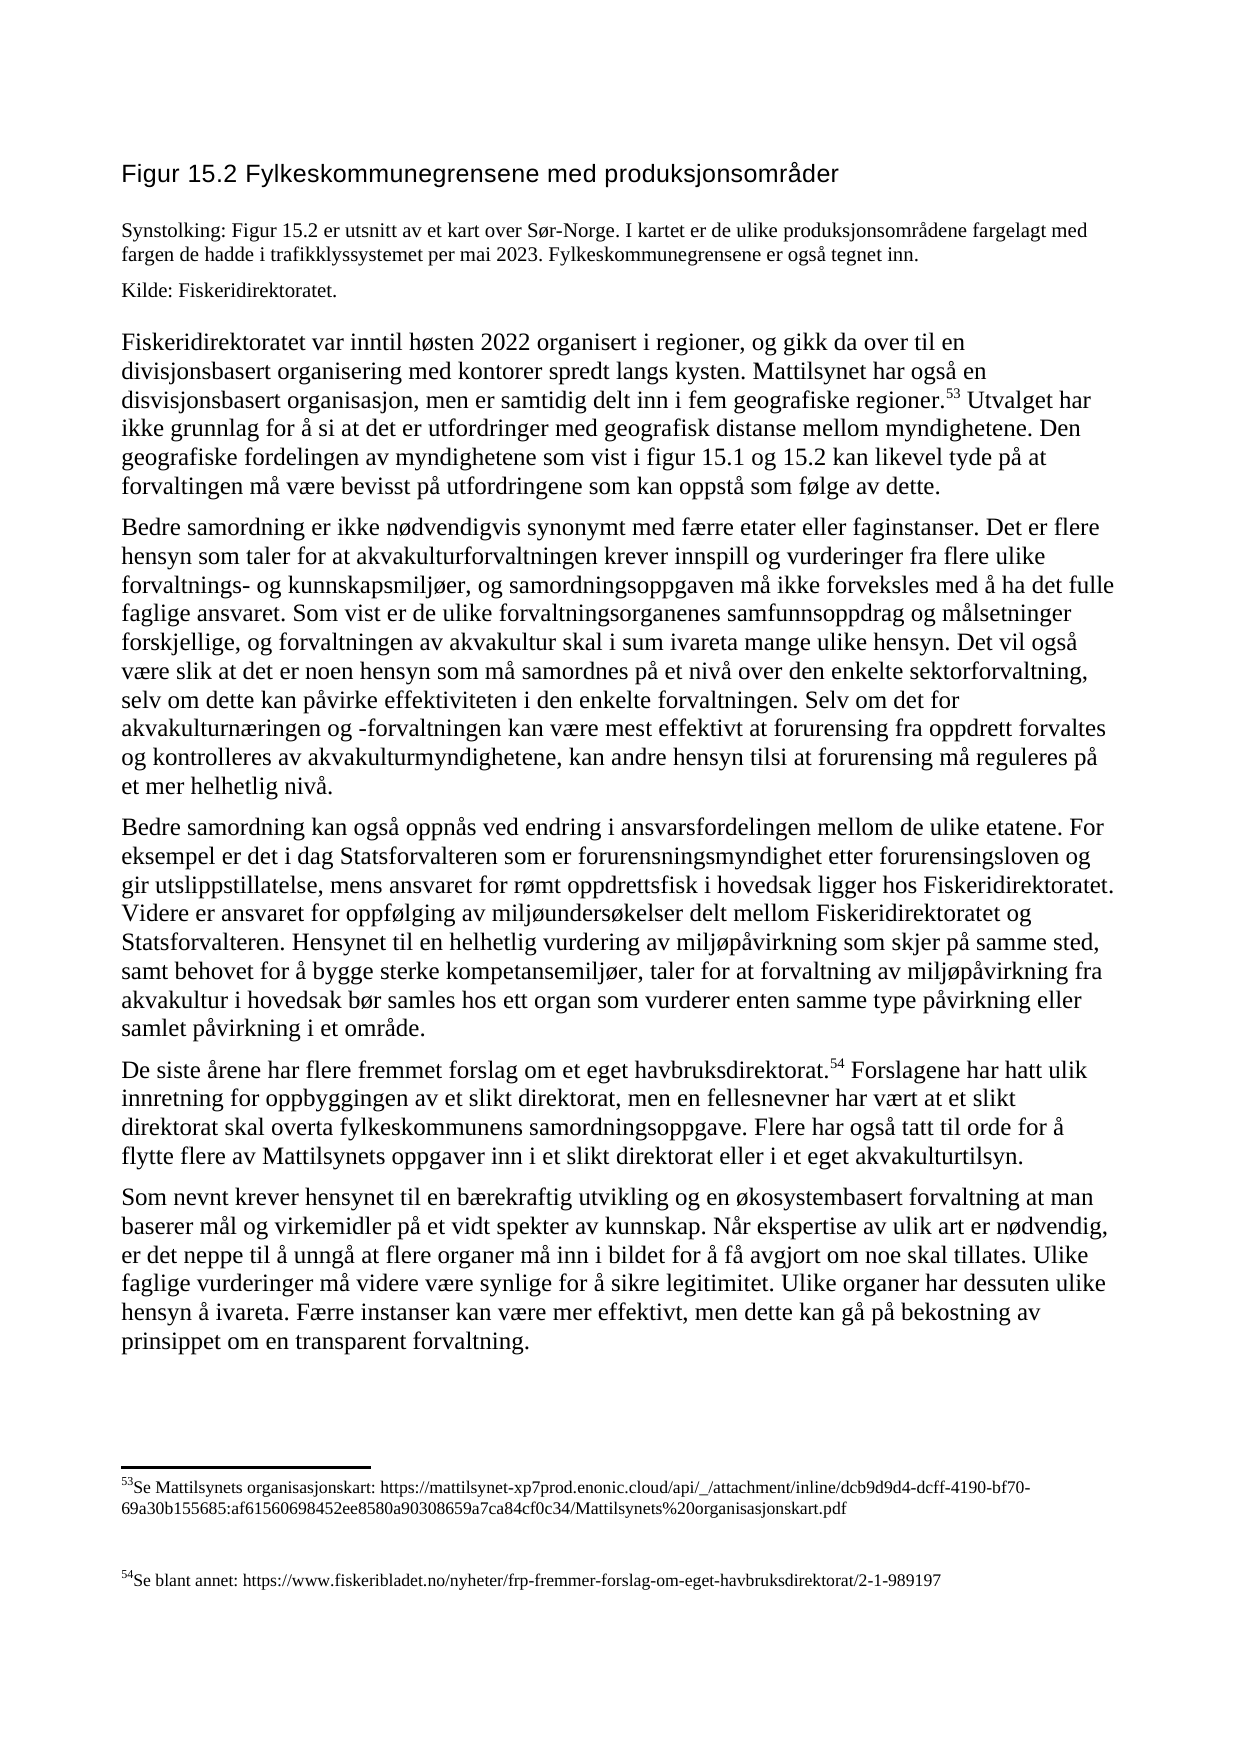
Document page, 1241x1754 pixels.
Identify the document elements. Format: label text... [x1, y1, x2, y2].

text Bedre samordning er ikke nødvendigvis synonymt med færre etater eller faginstanser. Det er flere hensyn som taler for at akvakulturforvaltningen krever innspill og vurderinger fra flere ulike forvaltnings- og kunnskapsmiljøer, og samordningsoppgaven må ikke forveksles med å ha det fulle faglige ansvaret. Som vist er de ulike forvaltningsorganenes samfunnsoppdrag og målsetninger forskjellige, og forvaltningen av akvakultur skal i sum ivareta mange ulike hensyn. Det vil også være slik at det er noen hensyn som må samordnes på et nivå over den enkelte sektorforvaltning, selv om dette kan påvirke effektiviteten i den enkelte forvaltningen. Selv om det for akvakulturnæringen og -forvaltningen kan være mest effektivt at forurensing fra oppdrett forvaltes og kontrolleres av akvakulturmyndighetene, kan andre hensyn tilsi at forurensing må reguleres på et mer helhetlig nivå. [121, 512, 1119, 800]
text Fiskeridirektoratet var inntil høsten 2022 organisert i regioner, og gikk da over til en divisjonsbasert organisering med kontorer spredt langs kysten. Mattilsynet har også en disvisjonsbasert organisasjon, men er samtidig delt inn i fem geografiske regioner. Utvalget har ikke grunnlag for å si at det er utfordringer med geografisk distanse mellom myndighetene. Den geografiske fordelingen av myndighetene som vist i figur 15.1 og 15.2 kan likevel tyde på at forvaltingen må være bevisst på utfordringene som kan oppstå som følge av dette. [121, 327, 1119, 500]
text Som nevnt krever hensynet til en bærekraftig utvikling og en økosystembasert forvaltning at man baserer mål og virkemidler på et vidt spekter av kunnskap. Når ekspertise av ulik art er nødvendig, er det neppe til å unngå at flere organer må inn i bildet for å få avgjort om noe skal tillates. Ulike faglige vurderinger må videre være synlige for å sikre legitimitet. Ulike organer har dessuten ulike hensyn å ivareta. Færre instanser kan være mer effektivt, men dette kan gå på bekostning av prinsippet om en transparent forvaltning. [121, 1182, 1119, 1355]
text Synstolking: Figur 15.2 er utsnitt av et kart over Sør-Norge. I kartet er de ulike produksjonsområdene fargelagt med fargen de hadde i trafikklyssystemet per mai 2023. Fylkeskommunegrensene er også tegnet inn. [121, 217, 1119, 266]
text Kilde: Fiskeridirektoratet. [121, 278, 1119, 302]
text De siste årene har flere fremmet forslag om et eget havbruksdirektorat. Forslagene har hatt ulik innretning for oppbyggingen av et slikt direktorat, men en fellesnevner har vært at et slikt direktorat skal overta fylkeskommunens samordningsoppgave. Flere har også tatt til orde for å flytte flere av Mattilsynets oppgaver inn i et slikt direktorat eller i et eget akvakulturtilsyn. [121, 1055, 1119, 1170]
text Bedre samordning kan også oppnås ved endring i ansvarsfordelingen mellom de ulike etatene. For eksempel er det i dag Statsforvalteren som er forurensningsmyndighet etter forurensingsloven og gir utslippstillatelse, mens ansvaret for rømt oppdrettsfisk i hovedsak ligger hos Fiskeridirektoratet. Videre er ansvaret for oppfølging av miljøundersøkelser delt mellom Fiskeridirektoratet og Statsforvalteren. Hensynet til en helhetlig vurdering av miljøpåvirkning som skjer på samme sted, samt behovet for å bygge sterke kompetansemiljøer, taler for at forvaltning av miljøpåvirkning fra akvakultur i hovedsak bør samles hos ett organ som vurderer enten samme type påvirkning eller samlet påvirkning i et område. [121, 812, 1119, 1042]
text Fylkeskommunegrensene med produksjonsområder [121, 159, 1119, 188]
